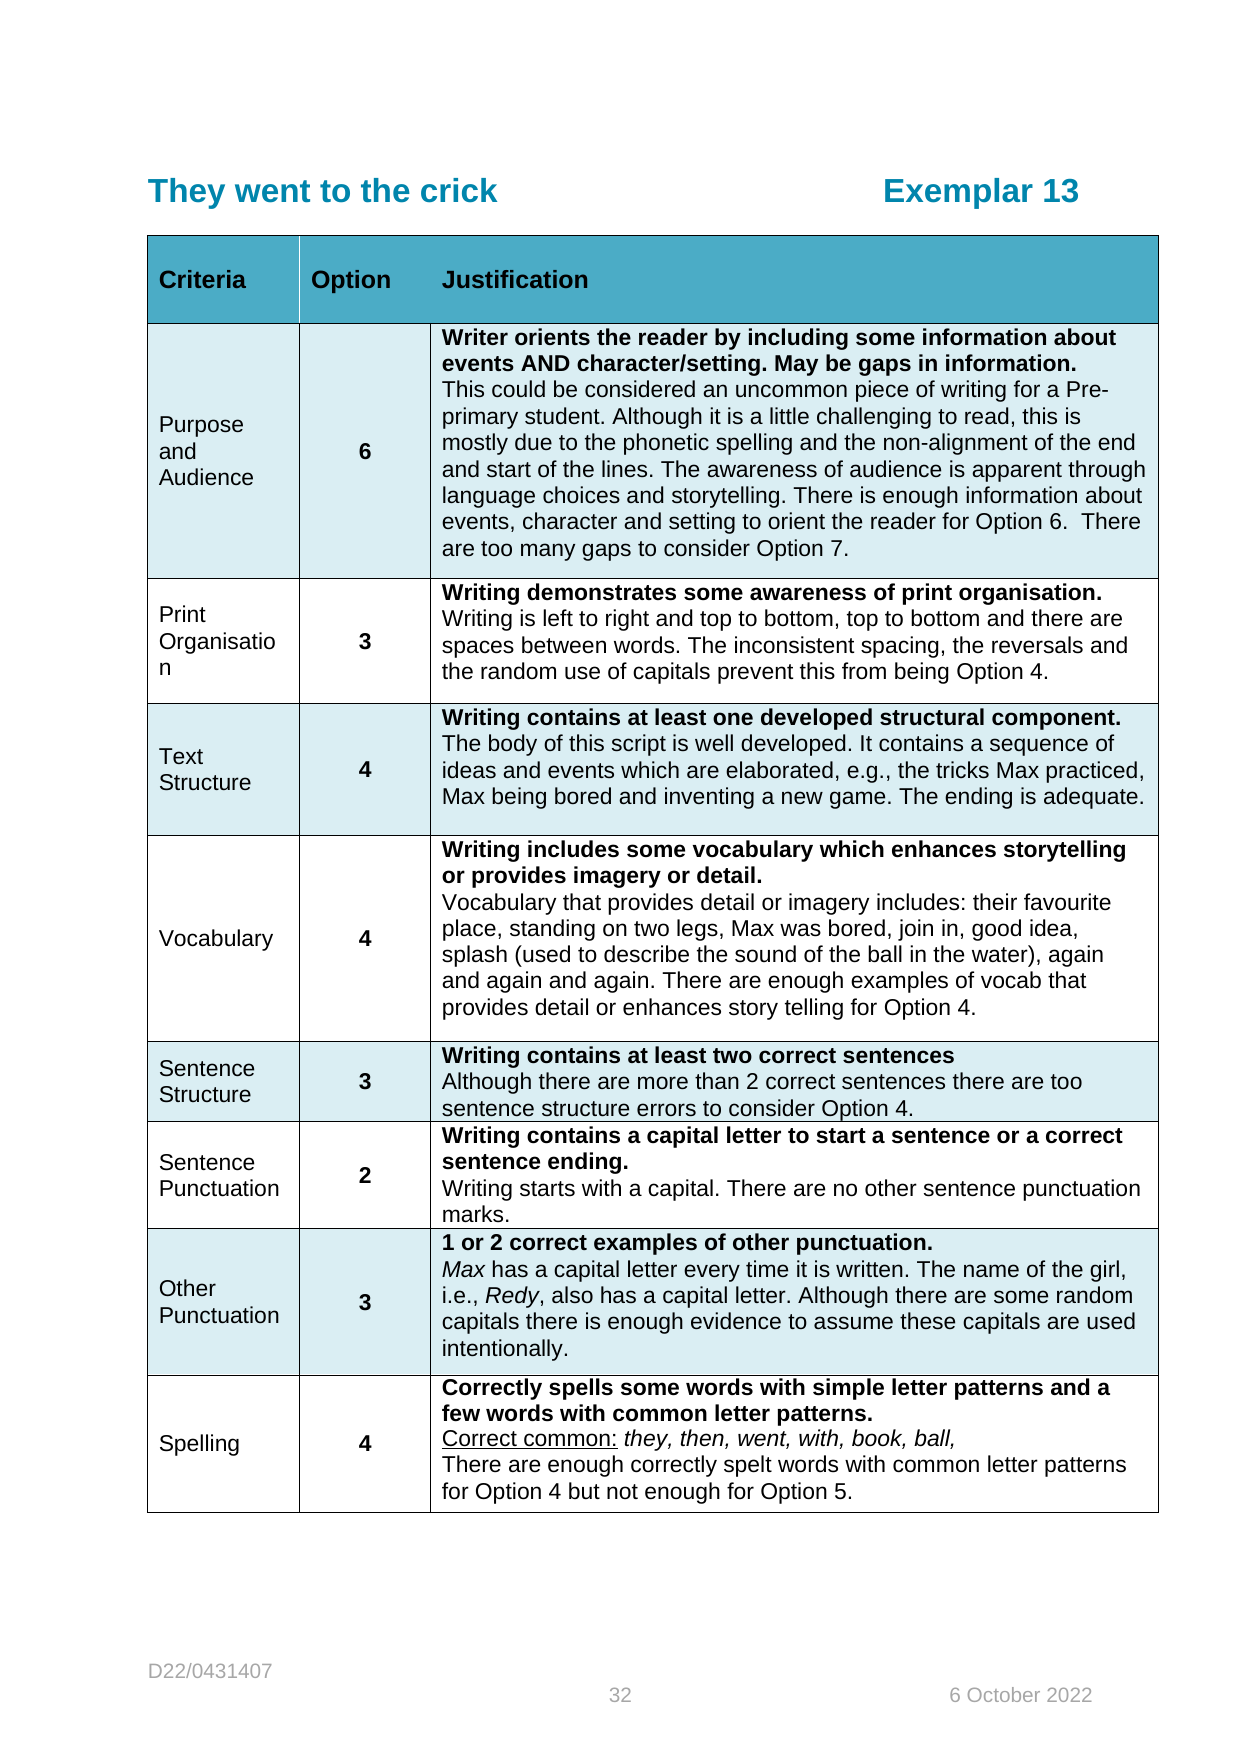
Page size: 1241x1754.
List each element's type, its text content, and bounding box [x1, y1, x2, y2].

table_cell 1 or 2 correct examples of other punctuation. Max has a capital letter every time it is written. The name of the girl, i.e., Redy, also has a capital letter. Although there are some random capitals there is enough evidence to assume these capitals are used intentionally. [431, 1229, 1158, 1374]
table_cell Sentence Structure [148, 1042, 299, 1121]
subtitle They went to the crick Exemplar 13 [148, 171, 1092, 209]
table_cell Writing contains at least two correct sentences Although there are more than 2 correct sentences there are too sentence structure errors to consider Option 4. [431, 1042, 1158, 1121]
table_cell Writer orients the reader by including some information about events AND character/setting. May be gaps in information. This could be considered an uncommon piece of writing for a Pre-primary student. Although it is a little challenging to read, this is mostly due to the phonetic spelling and the non-alignment of the end and start of the lines. The awareness of audience is apparent through language choices and storytelling. There is enough information about events, character and setting to orient the reader for Option 6. There are too many gaps to consider Option 7. [431, 324, 1158, 578]
table_cell 3 [300, 579, 430, 703]
table_cell 2 [300, 1122, 430, 1228]
table_cell Writing contains at least one developed structural component. The body of this script is well developed. It contains a sequence of ideas and events which are elaborated, e.g., the tricks Max practiced, Max being bored and inventing a new game. The ending is adequate. [431, 704, 1158, 835]
table_cell Vocabulary [148, 836, 299, 1041]
table_cell Writing contains a capital letter to start a sentence or a correct sentence ending. Writing starts with a capital. There are no other sentence punctuation marks. [431, 1122, 1158, 1228]
table_cell Writing demonstrates some awareness of print organisation. Writing is left to right and top to bottom, top to bottom and there are spaces between words. The inconsistent spacing, the reversals and the random use of capitals prevent this from being Option 4. [431, 579, 1158, 703]
table_cell Writing includes some vocabulary which enhances storytelling or provides imagery or detail. Vocabulary that provides detail or imagery includes: their favourite place, standing on two legs, Max was bored, join in, good idea, splash (used to describe the sound of the ball in the water), again and again and again. There are enough examples of vocab that provides detail or enhances story telling for Option 4. [431, 836, 1158, 1041]
table_header Option [300, 236, 430, 323]
table_cell 3 [300, 1229, 430, 1374]
table_cell 6 [300, 324, 430, 578]
table_cell 4 [300, 704, 430, 835]
table_cell Purpose and Audience [148, 324, 299, 578]
table_header Justification [430, 236, 1158, 323]
table_cell Spelling [148, 1376, 299, 1512]
table_cell Correctly spells some words with simple letter patterns and a few words with common letter patterns. Correct common: they, then, went, with, book, ball, There are enough correctly spelt words with common letter patterns for Option 4 but not enough for Option 5. [431, 1376, 1158, 1512]
table_cell 3 [300, 1042, 430, 1121]
table_cell Print Organisation [148, 579, 299, 703]
table_cell Sentence Punctuation [148, 1122, 299, 1228]
table_header Criteria [148, 236, 299, 323]
table_cell 4 [300, 1376, 430, 1512]
table_cell Other Punctuation [148, 1229, 299, 1374]
table_cell 4 [300, 836, 430, 1041]
table_cell Text Structure [148, 704, 299, 835]
